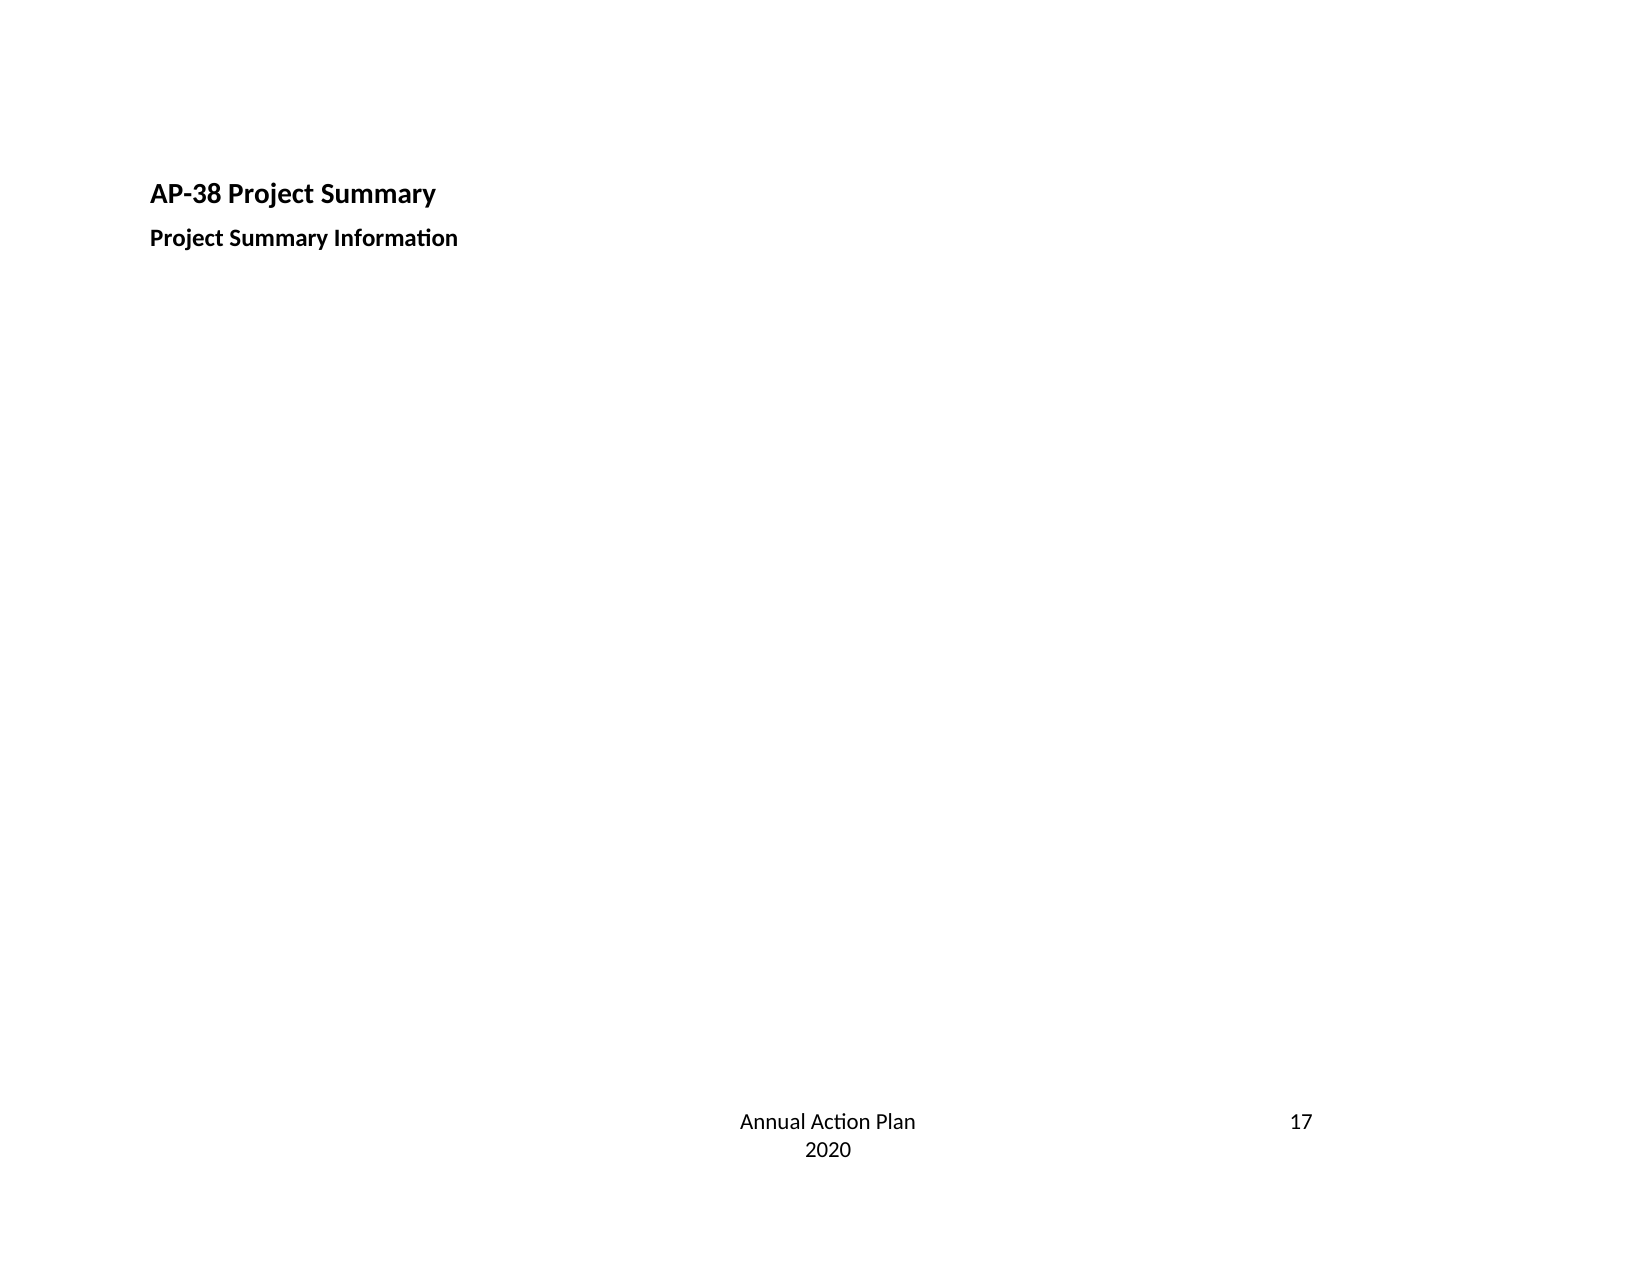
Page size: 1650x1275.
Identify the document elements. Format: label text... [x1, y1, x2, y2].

subtitle AP-38 Project Summary [150, 175, 1500, 211]
text Project Summary Information [150, 222, 1500, 253]
